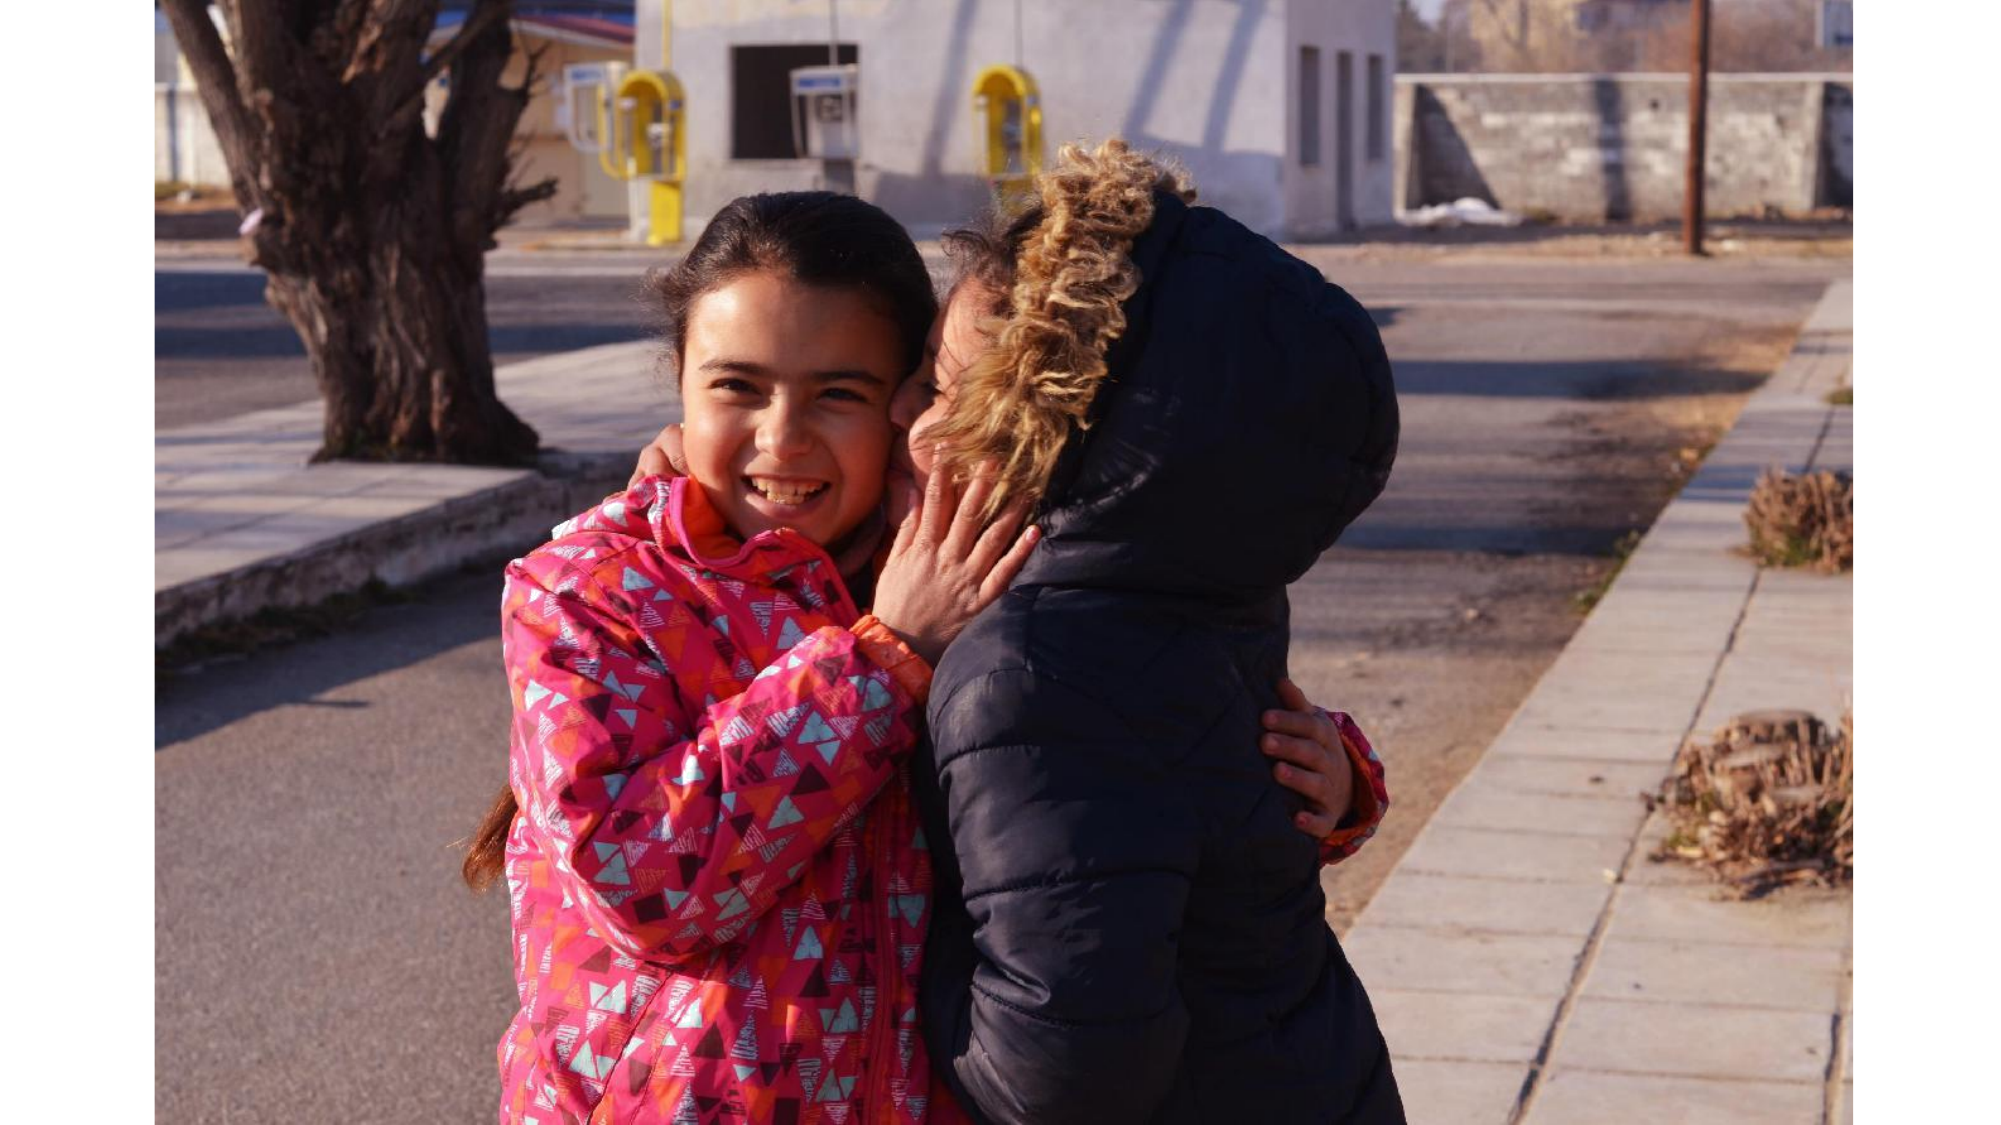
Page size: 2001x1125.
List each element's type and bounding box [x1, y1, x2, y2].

picture [154, 0, 1854, 1125]
